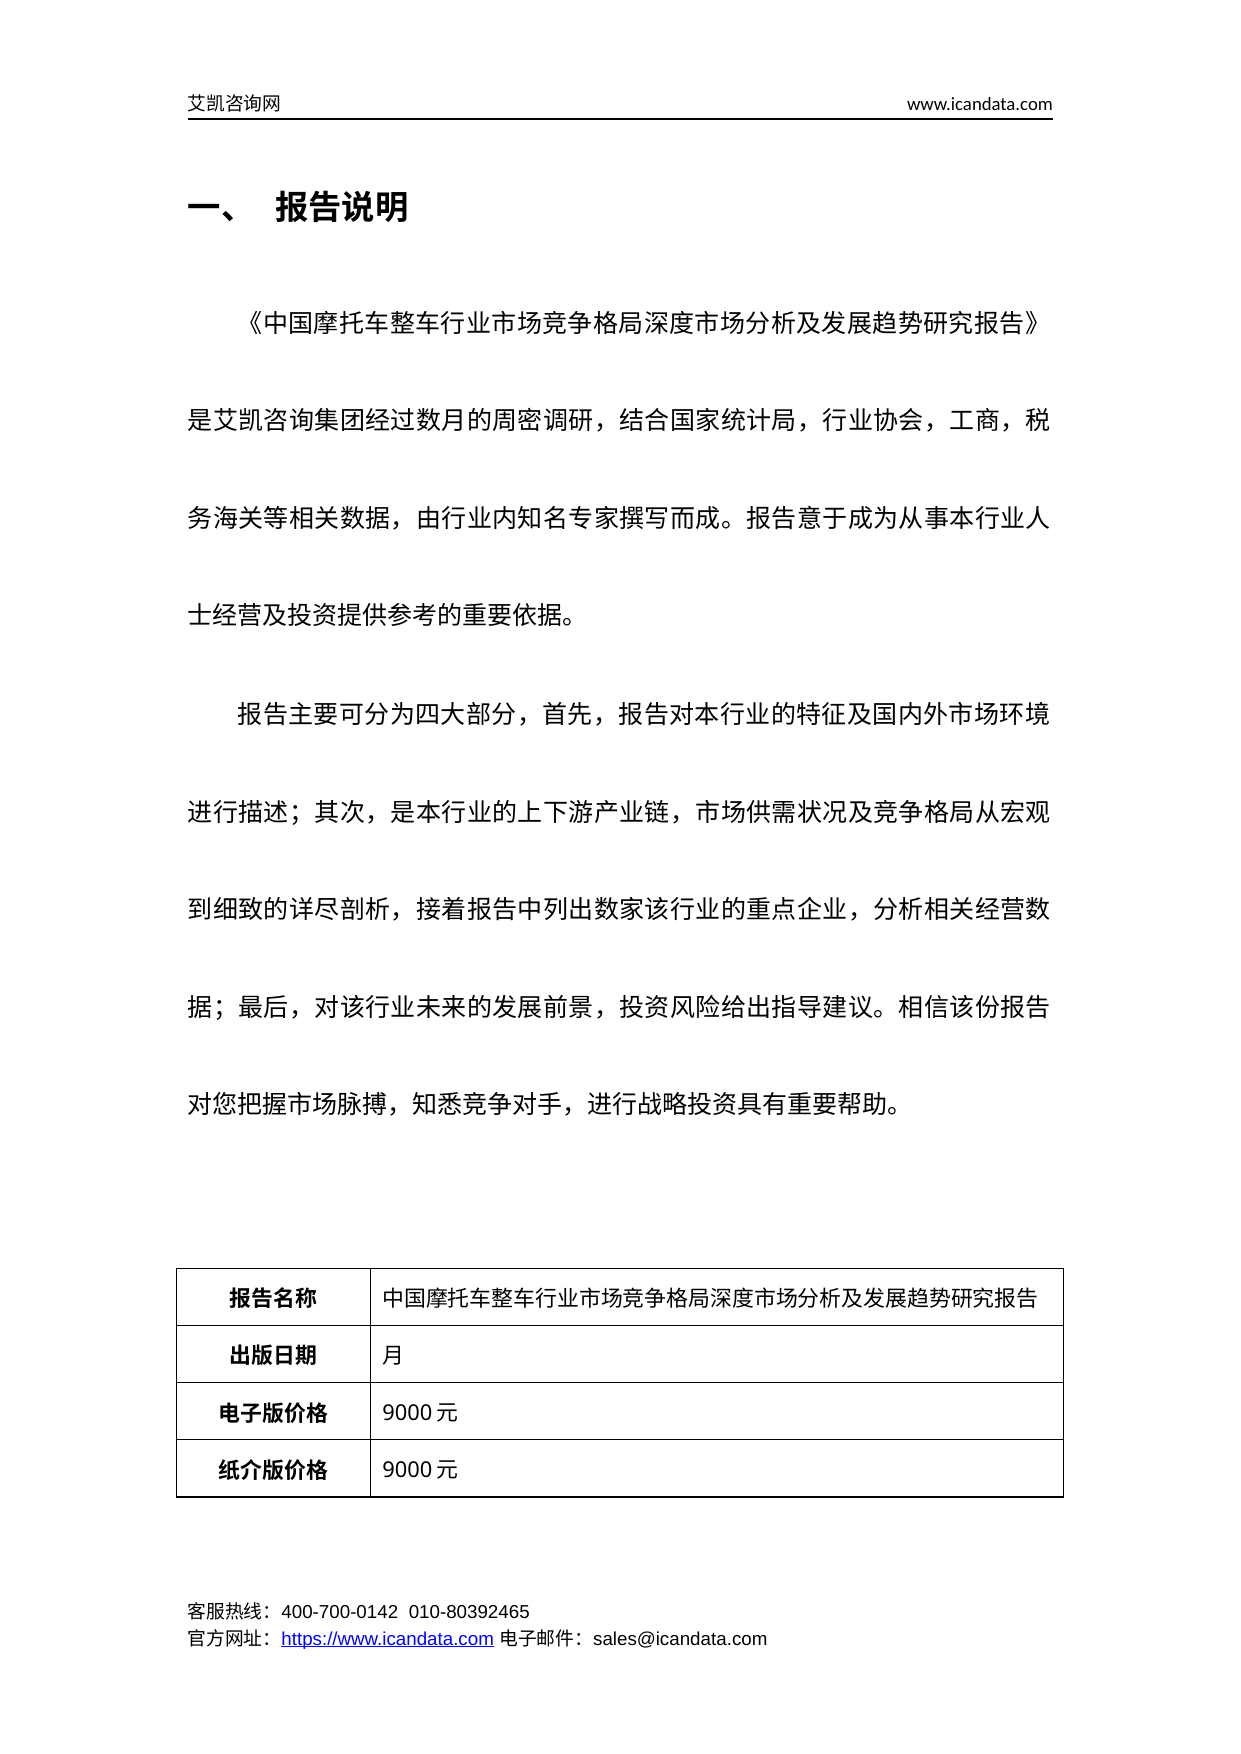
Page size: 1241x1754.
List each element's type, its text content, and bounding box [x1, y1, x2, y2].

subtitle 报告说明 [187, 172, 1053, 237]
table_cell 月 [371, 1326, 1063, 1382]
table_cell 电子版价格 [177, 1383, 370, 1439]
table_header 中国摩托车整车行业市场竞争格局深度市场分析及发展趋势研究报告 [371, 1269, 1063, 1325]
table_header 报告名称 [177, 1269, 370, 1325]
table_cell 9000元 [371, 1440, 1063, 1496]
table_cell 9000元 [371, 1383, 1063, 1439]
text 《中国摩托车整车行业市场竞争格局深度市场分析及发展趋势研究报告》是艾凯咨询集团经过数月的周密调研，结合国家统计局，行业协会，工商，税务海关等相关数据，由行业内知名专家撰写而成。报告意于成为从事本行业人士经营及投资提供参考的重要依据。 [187, 289, 1053, 646]
table_cell 出版日期 [177, 1326, 370, 1382]
text 报告主要可分为四大部分，首先，报告对本行业的特征及国内外市场环境进行描述；其次，是本行业的上下游产业链，市场供需状况及竞争格局从宏观到细致的详尽剖析，接着报告中列出数家该行业的重点企业，分析相关经营数据；最后，对该行业未来的发展前景，投资风险给出指导建议。相信该份报告对您把握市场脉搏，知悉竞争对手，进行战略投资具有重要帮助。 [187, 681, 1053, 1136]
table_cell 纸介版价格 [177, 1440, 370, 1496]
